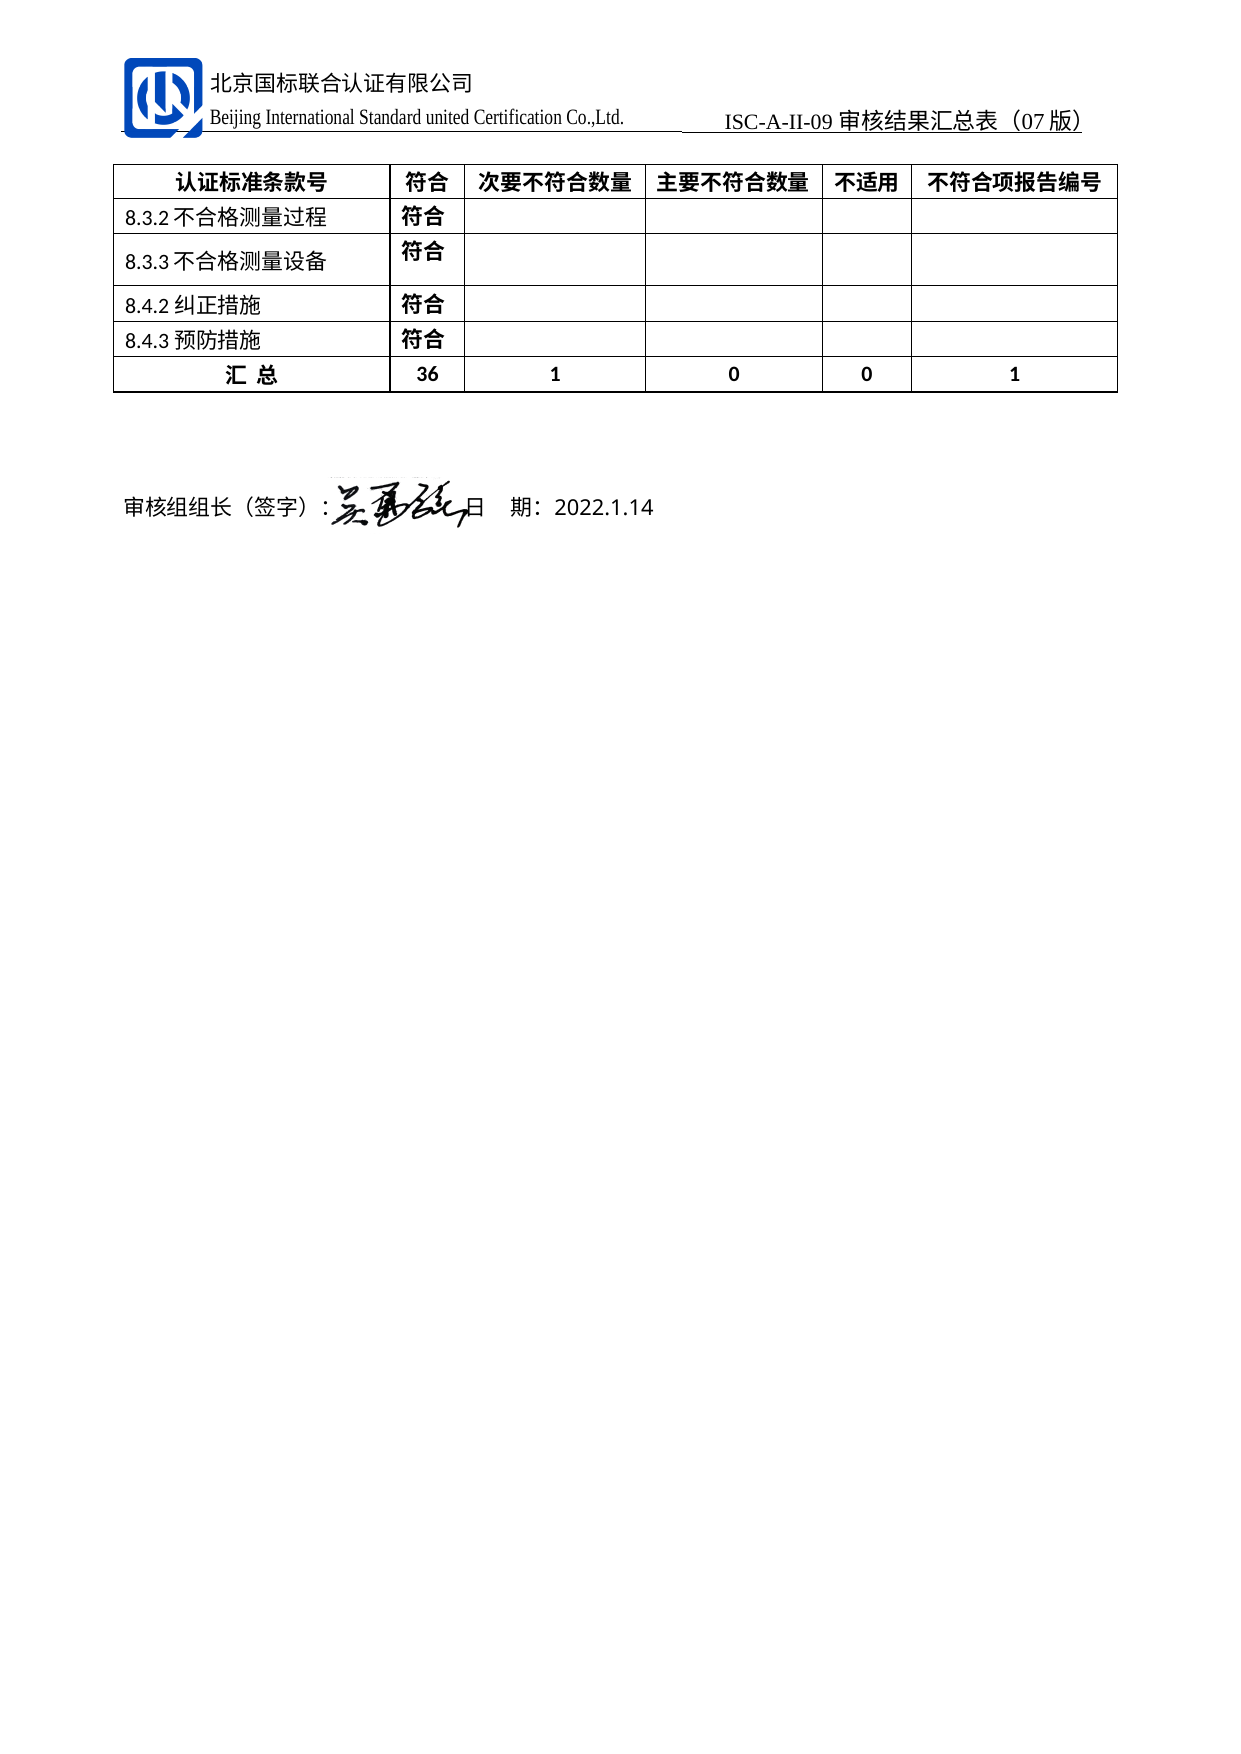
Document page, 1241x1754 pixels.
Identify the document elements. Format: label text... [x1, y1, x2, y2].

table_cell 汇 总 [114, 357, 389, 391]
table_cell [465, 286, 645, 321]
table_cell 8.4.3 预防措施 [114, 322, 389, 356]
picture [327, 477, 473, 534]
table_cell [823, 286, 911, 321]
table_cell 8.3.3不合格测量设备 [114, 234, 389, 285]
table_cell [465, 199, 645, 233]
table_cell [823, 199, 911, 233]
table_cell [912, 322, 1117, 356]
table_cell [912, 199, 1117, 233]
table_header 符合 [391, 165, 464, 197]
table_cell [646, 199, 822, 233]
table_cell [646, 286, 822, 321]
table_cell 0 [646, 357, 822, 391]
picture [124, 58, 203, 138]
text 审核组组长（签字）： 日 期：2022.1.14 [473, 490, 1108, 522]
table_cell 符合 [391, 322, 464, 356]
table_cell [912, 234, 1117, 285]
table_cell [646, 234, 822, 285]
table_cell [465, 234, 645, 285]
table_cell 1 [465, 357, 645, 391]
table_header 不适用 [823, 165, 911, 197]
table_header 认证标准条款号 [114, 165, 389, 197]
table_header 次要不符合数量 [465, 165, 645, 197]
table_cell [646, 322, 822, 356]
table_header 不符合项报告编号 [912, 165, 1117, 197]
table_cell 符合 [391, 286, 464, 321]
table_cell 8.4.2 纠正措施 [114, 286, 389, 321]
table_cell [823, 322, 911, 356]
table_cell 0 [823, 357, 911, 391]
table_header 主要不符合数量 [646, 165, 822, 197]
table_cell 36 [391, 357, 464, 391]
text 审核组组长（签字）： 日 期：2022.1.14 [123, 490, 327, 522]
table_cell 符合 [391, 199, 464, 233]
table_cell [465, 322, 645, 356]
table_cell [912, 286, 1117, 321]
table_cell 8.3.2不合格测量过程 [114, 199, 389, 233]
table_cell 1 [912, 357, 1117, 391]
table_cell 符合 [391, 234, 464, 285]
table_cell [823, 234, 911, 285]
